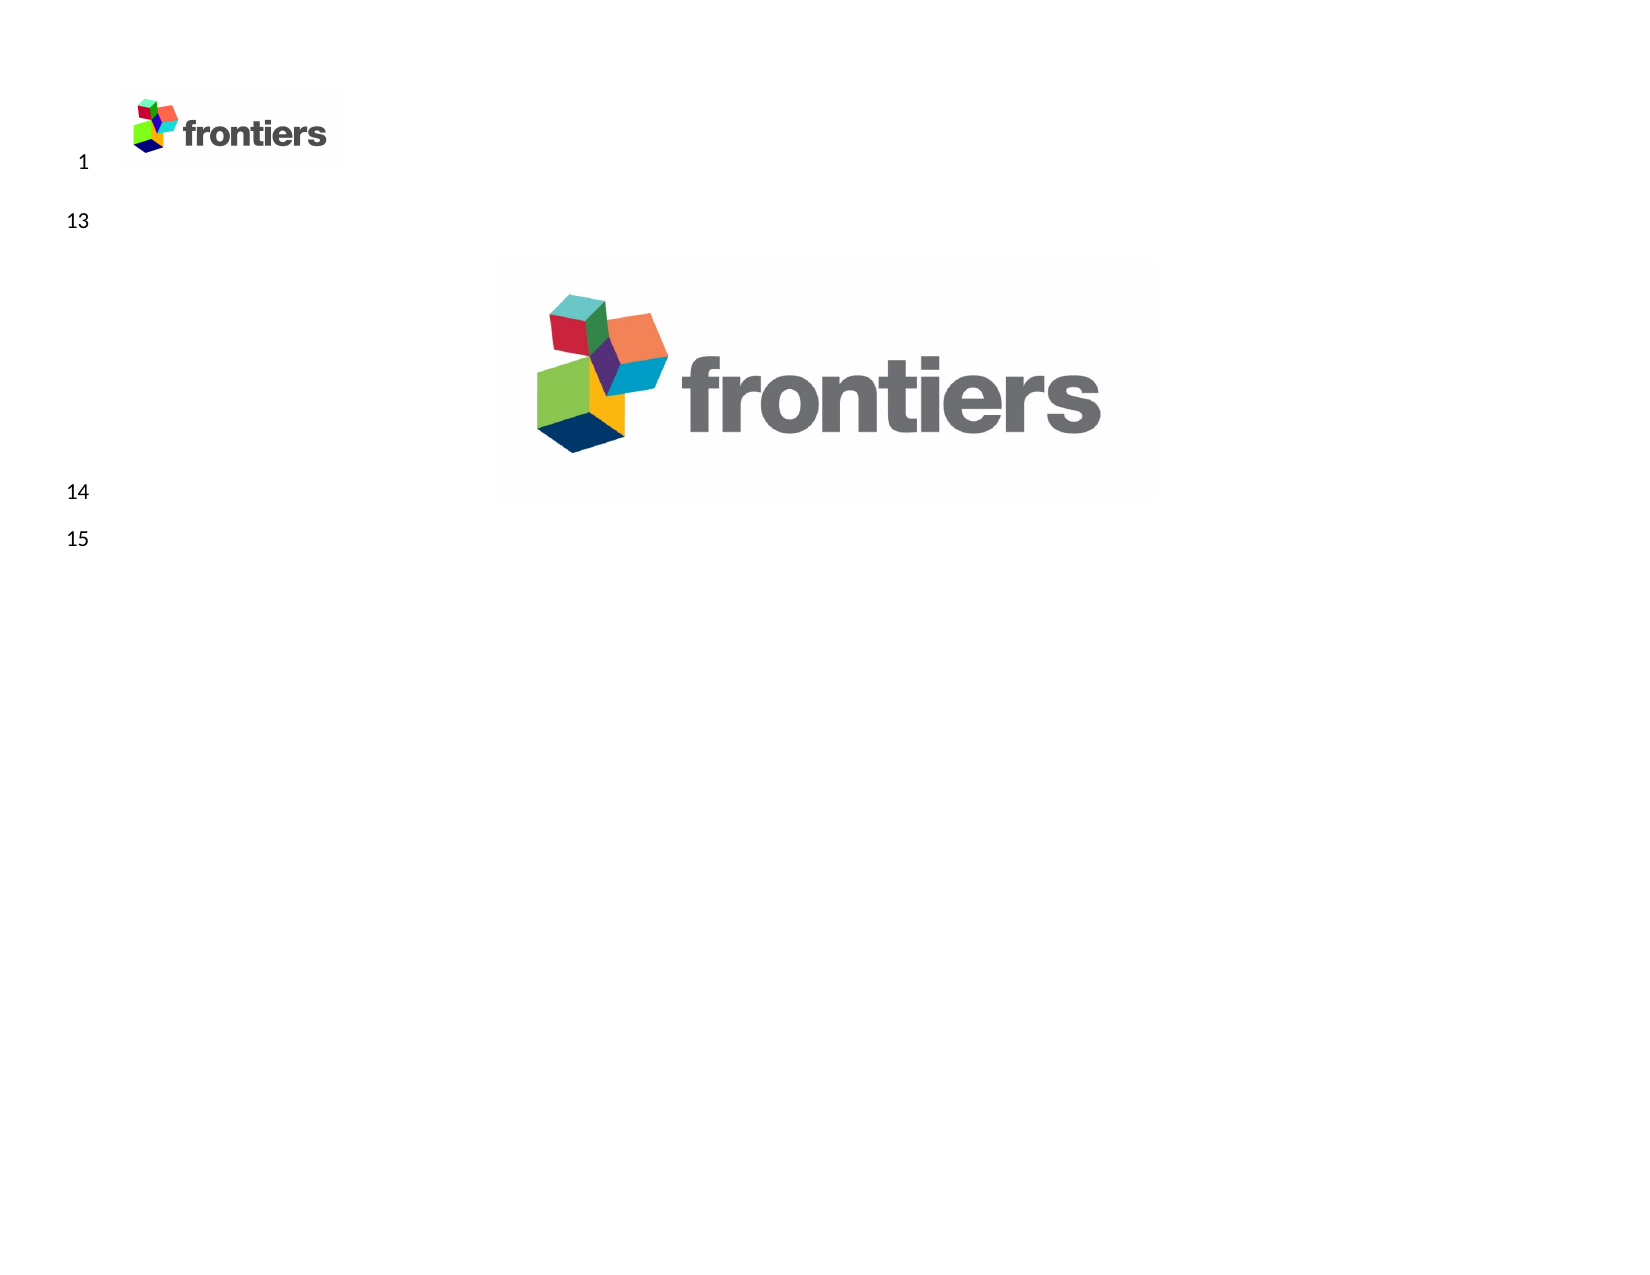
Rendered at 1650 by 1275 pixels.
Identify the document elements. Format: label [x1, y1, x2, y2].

picture [492, 260, 1158, 500]
picture [118, 87, 346, 169]
